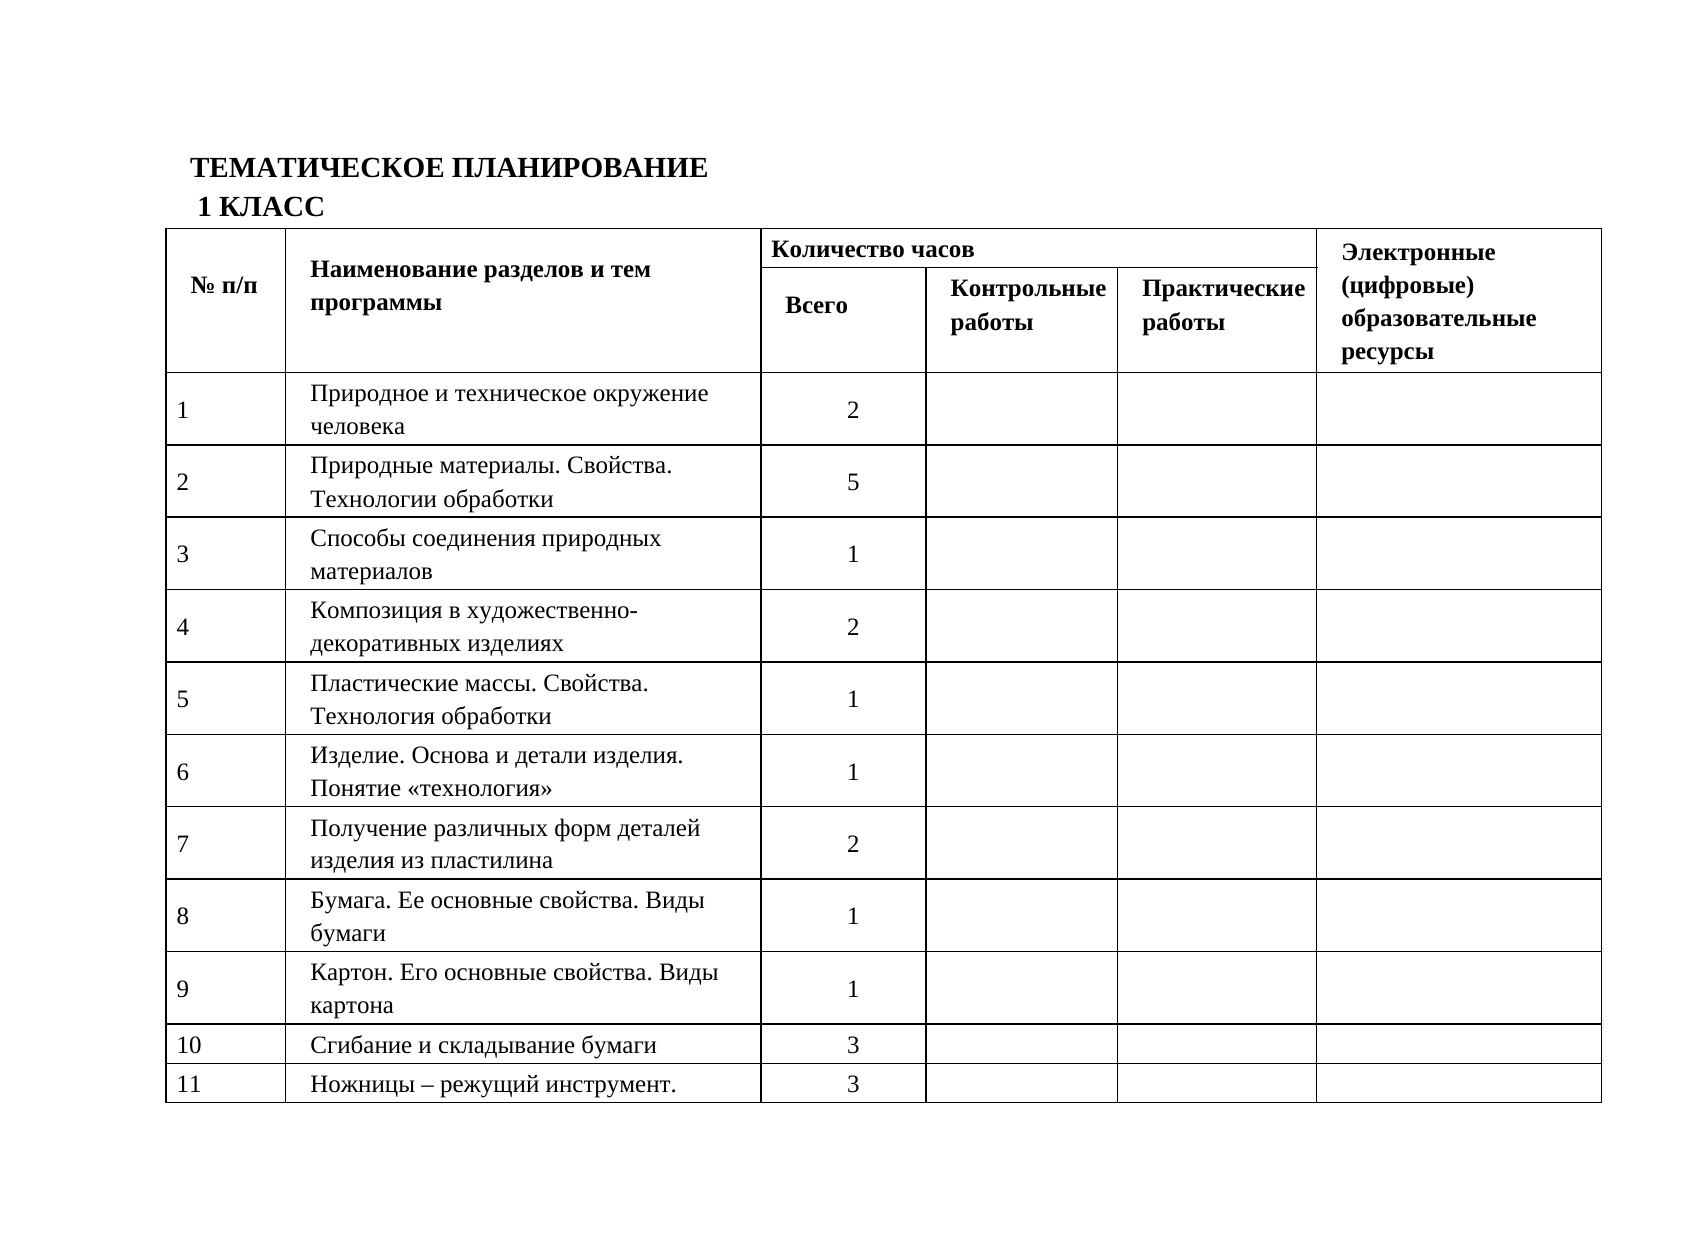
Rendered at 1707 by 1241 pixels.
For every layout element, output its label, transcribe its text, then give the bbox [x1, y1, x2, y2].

table_cell Контрольные работы [927, 268, 1117, 371]
table_cell Картон. Его основные свойства. Виды картона [286, 952, 760, 1023]
table_cell Бумага. Ее основные свойства. Виды бумаги [286, 880, 760, 951]
table_cell [1118, 735, 1316, 806]
table_cell [927, 518, 1117, 589]
table_cell 3 [762, 1064, 925, 1102]
table_cell [1317, 1064, 1601, 1102]
table_cell [927, 663, 1117, 733]
table_cell [1118, 373, 1316, 444]
table_cell [1118, 446, 1316, 516]
table_cell Способы соединения природных материалов [286, 518, 760, 589]
table_cell Пластические массы. Свойства. Технология обработки [286, 663, 760, 733]
table_cell [1317, 952, 1601, 1023]
table_cell [927, 1025, 1117, 1062]
table_cell [927, 446, 1117, 516]
table_cell 1 [167, 373, 285, 444]
table_header Наименование разделов и тем программы [286, 229, 760, 371]
table_cell [1118, 663, 1316, 733]
table_cell [927, 373, 1117, 444]
table_cell 2 [762, 373, 925, 444]
text ТЕМАТИЧЕСКОЕ ПЛАНИРОВАНИЕ [190, 150, 1618, 184]
table_cell 1 [762, 663, 925, 733]
table_cell [1317, 1025, 1601, 1062]
table_cell 1 [762, 880, 925, 951]
table_cell [1118, 1025, 1316, 1062]
table_cell [927, 1064, 1117, 1102]
table_cell 9 [167, 952, 285, 1023]
table_cell 11 [167, 1064, 285, 1102]
table_cell Практические работы [1118, 268, 1316, 371]
table_cell [927, 952, 1117, 1023]
table_cell [1317, 663, 1601, 733]
table_cell [1118, 518, 1316, 589]
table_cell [286, 1064, 760, 1102]
table_header № п/п [167, 229, 285, 371]
table_cell [1118, 880, 1316, 951]
table_cell 5 [762, 446, 925, 516]
table_cell Природное и техническое окружение человека [286, 373, 760, 444]
table_cell [1118, 1064, 1316, 1102]
table_cell [1317, 373, 1601, 444]
table_cell 1 [762, 518, 925, 589]
table_cell [1317, 880, 1601, 951]
table_cell 10 [167, 1025, 285, 1062]
table_cell Композиция в художественно-декоративных изделиях [286, 590, 760, 661]
table_header Электронные (цифровые) образовательные ресурсы [1317, 229, 1601, 371]
table_cell Изделие. Основа и детали изделия. Понятие «технология» [286, 735, 760, 806]
text 1 КЛАСС [190, 189, 1618, 222]
table_cell [927, 735, 1117, 806]
table_cell 2 [762, 807, 925, 878]
table_cell 5 [167, 663, 285, 733]
table_cell Природные материалы. Свойства. Технологии обработки [286, 446, 760, 516]
table_cell 6 [167, 735, 285, 806]
table_cell [1317, 807, 1601, 878]
table_cell [927, 880, 1117, 951]
table_cell [1317, 446, 1601, 516]
table_cell Сгибание и складывание бумаги [286, 1025, 760, 1062]
table_cell Получение различных форм деталей изделия из пластилина [286, 807, 760, 878]
table_cell 4 [167, 590, 285, 661]
table_cell 7 [167, 807, 285, 878]
table_cell 3 [762, 1025, 925, 1062]
table_cell 8 [167, 880, 285, 951]
table_cell 2 [762, 590, 925, 661]
table_cell [1118, 952, 1316, 1023]
table_cell [927, 590, 1117, 661]
table_cell [927, 807, 1117, 878]
table_cell 2 [167, 446, 285, 516]
table_cell [1317, 735, 1601, 806]
table_cell [1118, 590, 1316, 661]
table_cell Всего [762, 268, 925, 371]
table_cell [1317, 518, 1601, 589]
table_cell [1317, 590, 1601, 661]
table_cell 1 [762, 735, 925, 806]
table_cell [1118, 807, 1316, 878]
table_cell 1 [762, 952, 925, 1023]
table_header Количество часов [762, 229, 1316, 267]
table_cell 3 [167, 518, 285, 589]
